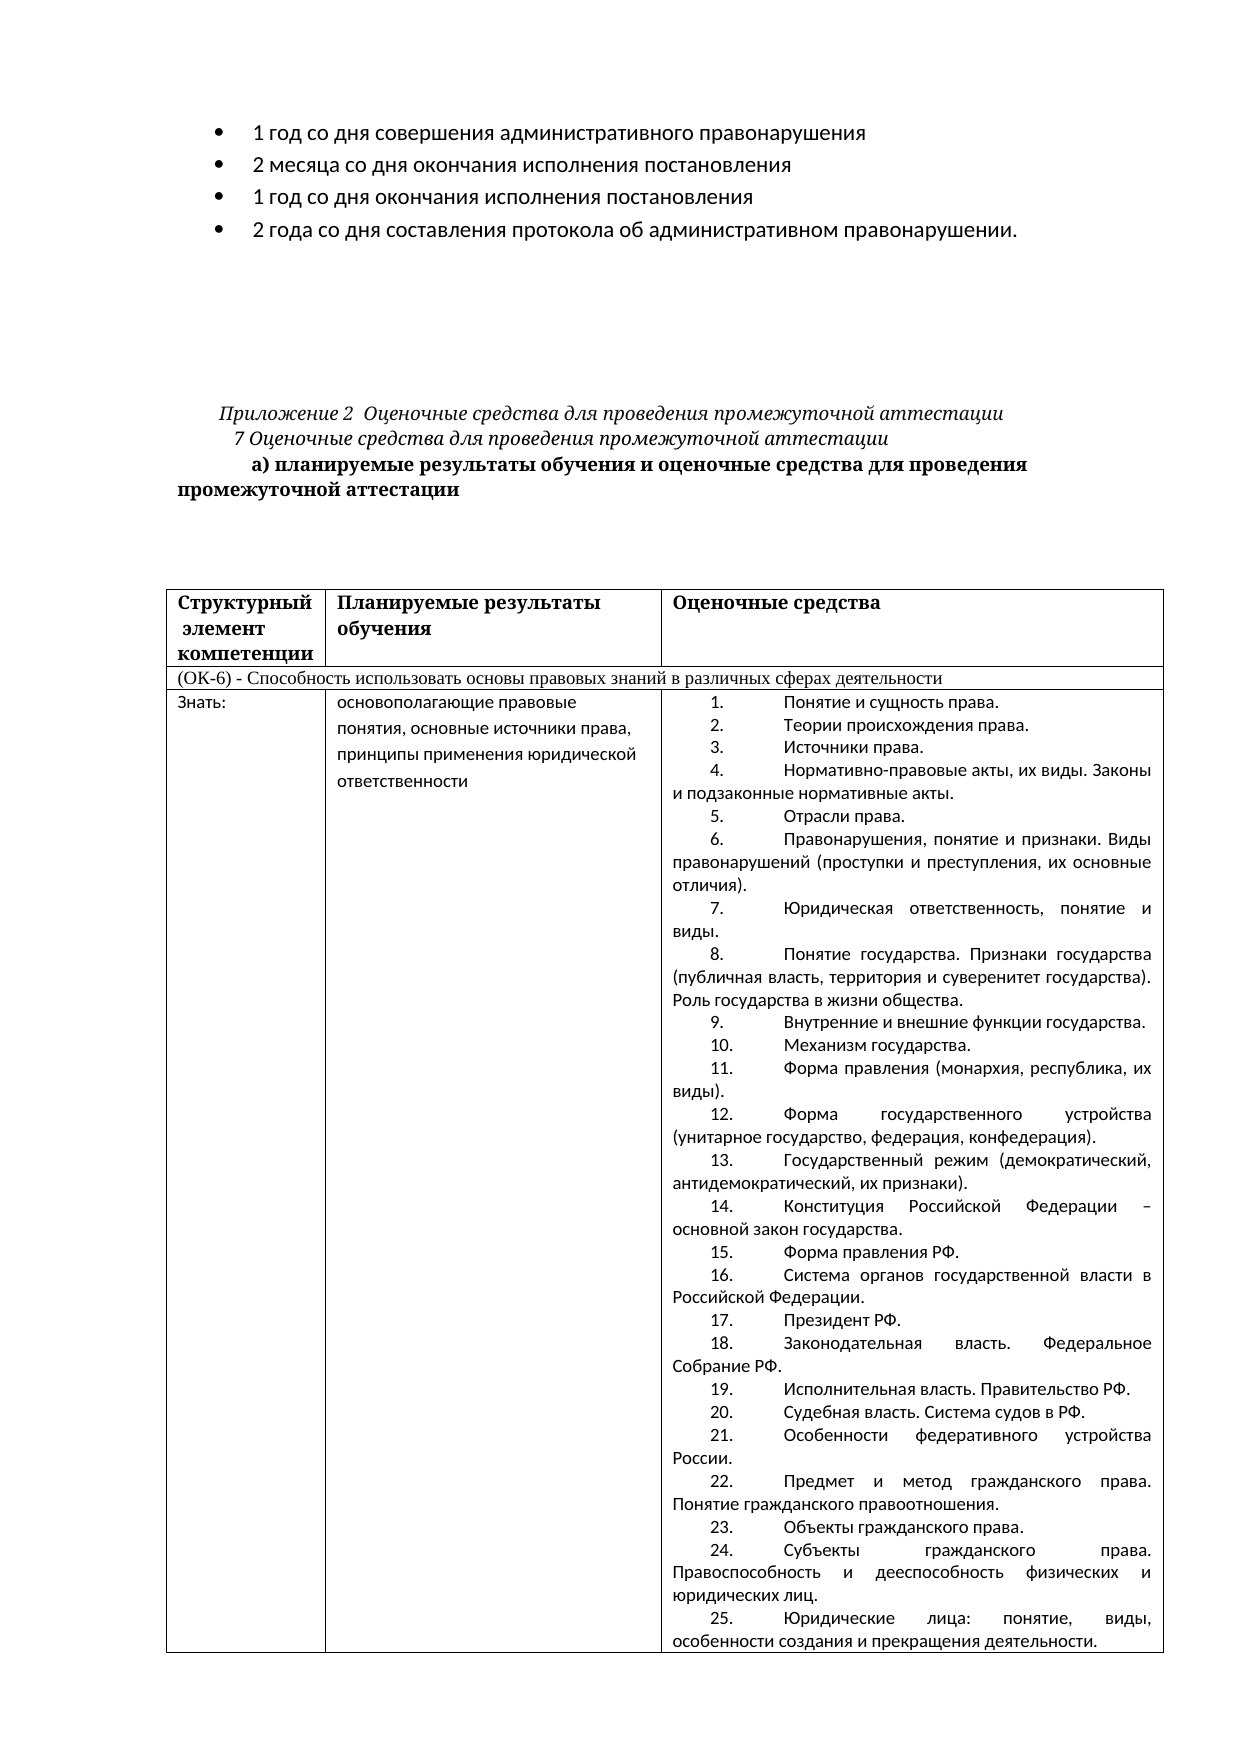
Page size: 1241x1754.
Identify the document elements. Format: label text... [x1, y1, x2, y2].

table_header Оценочные средства [662, 590, 1163, 666]
subtitle 7 Оценочные средства для проведения промежуточной аттестации [177, 426, 1152, 451]
subtitle Приложение 2 Оценочные средства для проведения прoмежутoчнoй аттестации [177, 400, 1152, 426]
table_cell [326, 690, 661, 1652]
list 1 год со дня окончания исполнения постановления [215, 182, 1152, 211]
list 2 года со дня составления протокола об административном правонарушении. [215, 215, 1152, 243]
table_header Планируемые результаты обучения [326, 590, 661, 666]
table_header Структурный элемент компетенции [167, 590, 325, 666]
list 1 год со дня совершения административного правонарушения [215, 118, 1152, 146]
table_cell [662, 690, 1163, 1652]
table_cell Знать: [167, 690, 325, 1652]
table_cell (ОК-6) - Способность использовать основы правовых знаний в различных сферах деятельности [167, 667, 1163, 689]
list 2 месяца со дня окончания исполнения постановления [215, 150, 1152, 178]
text а) планируемые результаты обучения и оценочные средства для проведения промежуточной аттестации [177, 451, 1152, 502]
